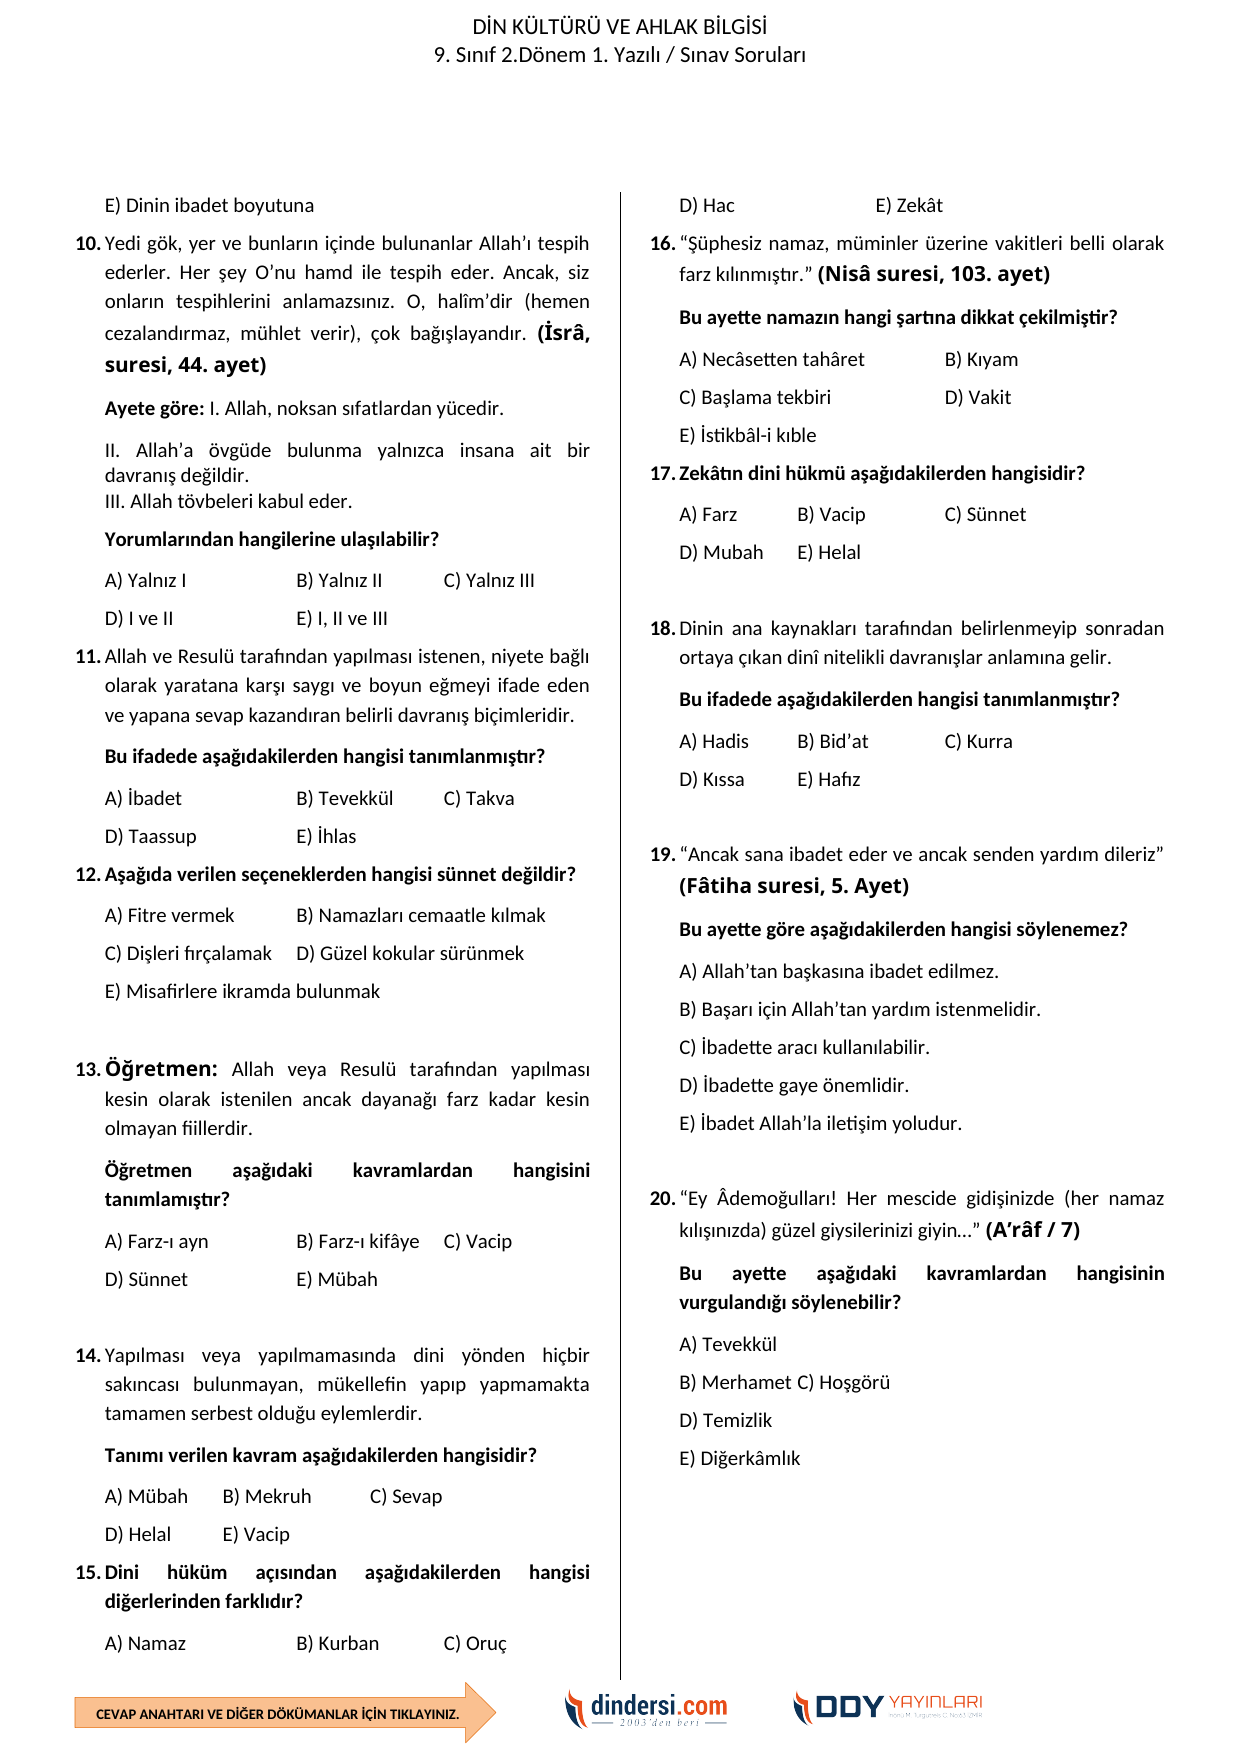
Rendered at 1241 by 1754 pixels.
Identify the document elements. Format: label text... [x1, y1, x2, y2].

text II. Allah’a övgüde bulunma yalnızca insana ait bir davranış değildir. [104, 437, 591, 488]
text A) Tevekkül [679, 1331, 1165, 1356]
text D) Kıssa E) Hafız [679, 766, 1165, 791]
text Zekâtın dini hükmü aşağıdakilerden hangisidir? [649, 460, 1165, 485]
picture [565, 1688, 728, 1730]
text Öğretmen: Allah veya Resulü tarafından yapılması kesin olarak istenilen ancak dayanağı farz kadar kesin olmayan fiillerdir. [75, 1054, 591, 1141]
text Bu ifadede aşağıdakilerden hangisi tanımlanmıştır? [104, 743, 591, 769]
text D) Mubah E) Helal [679, 539, 1165, 565]
text “Ancak sana ibadet eder ve ancak senden yardım dileriz” (Fâtiha suresi, 5. Ayet) [649, 842, 1165, 900]
text A) Allah’tan başkasına ibadet edilmez. [679, 958, 1165, 983]
text “Şüphesiz namaz, müminler üzerine vakitleri belli olarak farz kılınmıştır.” (Nisâ suresi, 103. ayet) [649, 230, 1165, 288]
text “Ey Âdemoğulları! Her mescide gidişinizde (her namaz kılışınızda) güzel giysilerinizi giyin…” (A’râf / 7) [649, 1186, 1165, 1243]
text E) İbadet Allah’la iletişim yoludur. [679, 1110, 1165, 1135]
text Öğretmen aşağıdaki kavramlardan hangisini tanımlamıştır? [104, 1157, 591, 1212]
text C) Başlama tekbiri D) Vakit [679, 384, 1165, 409]
text E) Dinin ibadet boyutuna [104, 192, 591, 217]
text A) Fitre vermek B) Namazları cemaatle kılmak [104, 903, 591, 928]
text A) Hadis B) Bid’at C) Kurra [679, 728, 1165, 753]
text Yapılması veya yapılmamasında dini yönden hiçbir sakıncası bulunmayan, mükellefin yapıp yapmamakta tamamen serbest olduğu eylemlerdir. [75, 1342, 591, 1426]
text C) Dişleri fırçalamak D) Güzel kokular sürünmek [104, 941, 591, 966]
text D) Hac E) Zekât [679, 192, 1165, 217]
text Dini hüküm açısından aşağıdakilerden hangisi diğerlerinden farklıdır? [75, 1559, 591, 1614]
text C) İbadette aracı kullanılabilir. [679, 1034, 1165, 1059]
text A) Farz B) Vacip C) Sünnet [679, 502, 1165, 527]
picture [793, 1689, 983, 1727]
text Yedi gök, yer ve bunların içinde bulunanlar Allah’ı tespih ederler. Her şey O’nu hamd ile tespih eder. Ancak, siz onların tespihlerini anlamazsınız. O, halîm’dir (hemen cezalandırmaz, mühlet verir), çok bağışlayandır. (İsrâ, suresi, 44. ayet) [75, 230, 591, 379]
text D) Taassup E) İhlas [104, 823, 591, 848]
text A) Necâsetten tahâret B) Kıyam [679, 346, 1165, 372]
text E) İstikbâl-i kıble [679, 422, 1165, 447]
text Bu ayette aşağıdaki kavramlardan hangisinin vurgulandığı söylenebilir? [679, 1260, 1165, 1315]
text A) İbadet B) Tevekkül C) Takva [104, 785, 591, 811]
text B) Merhamet C) Hoşgörü [679, 1369, 1165, 1394]
text Aşağıda verilen seçeneklerden hangisi sünnet değildir? [75, 861, 591, 886]
text D) Sünnet E) Mübah [104, 1266, 591, 1291]
text III. Allah tövbeleri kabul eder. [104, 488, 591, 513]
text A) Namaz B) Kurban C) Oruç [104, 1630, 591, 1656]
text E) Diğerkâmlık [679, 1445, 1165, 1470]
text Allah ve Resulü tarafından yapılması istenen, niyete bağlı olarak yaratana karşı saygı ve boyun eğmeyi ifade eden ve yapana sevap kazandıran belirli davranış biçimleridir. [75, 643, 591, 727]
text A) Farz-ı ayn B) Farz-ı kifâye C) Vacip [104, 1228, 591, 1253]
text Bu ifadede aşağıdakilerden hangisi tanımlanmıştır? [679, 686, 1165, 712]
text Dinin ana kaynakları tarafından belirlenmeyip sonradan ortaya çıkan dinî nitelikli davranışlar anlamına gelir. [649, 615, 1165, 670]
text B) Başarı için Allah’tan yardım istenmelidir. [679, 996, 1165, 1021]
text D) I ve II E) I, II ve III [104, 606, 591, 631]
text Bu ayette göre aşağıdakilerden hangisi söylenemez? [679, 916, 1165, 942]
text D) İbadette gaye önemlidir. [679, 1072, 1165, 1097]
text Yorumlarından hangilerine ulaşılabilir? [104, 526, 591, 551]
text A) Mübah B) Mekruh C) Sevap [104, 1483, 591, 1509]
text E) Misafirlere ikramda bulunmak [104, 978, 591, 1004]
text Tanımı verilen kavram aşağıdakilerden hangisidir? [104, 1442, 591, 1467]
text A) Yalnız I B) Yalnız II C) Yalnız III [104, 568, 591, 593]
text Ayete göre: I. Allah, noksan sıfatlardan yücedir. [104, 396, 591, 421]
text D) Temizlik [679, 1407, 1165, 1432]
text D) Helal E) Vacip [104, 1521, 591, 1547]
text Bu ayette namazın hangi şartına dikkat çekilmiştir? [679, 304, 1165, 330]
